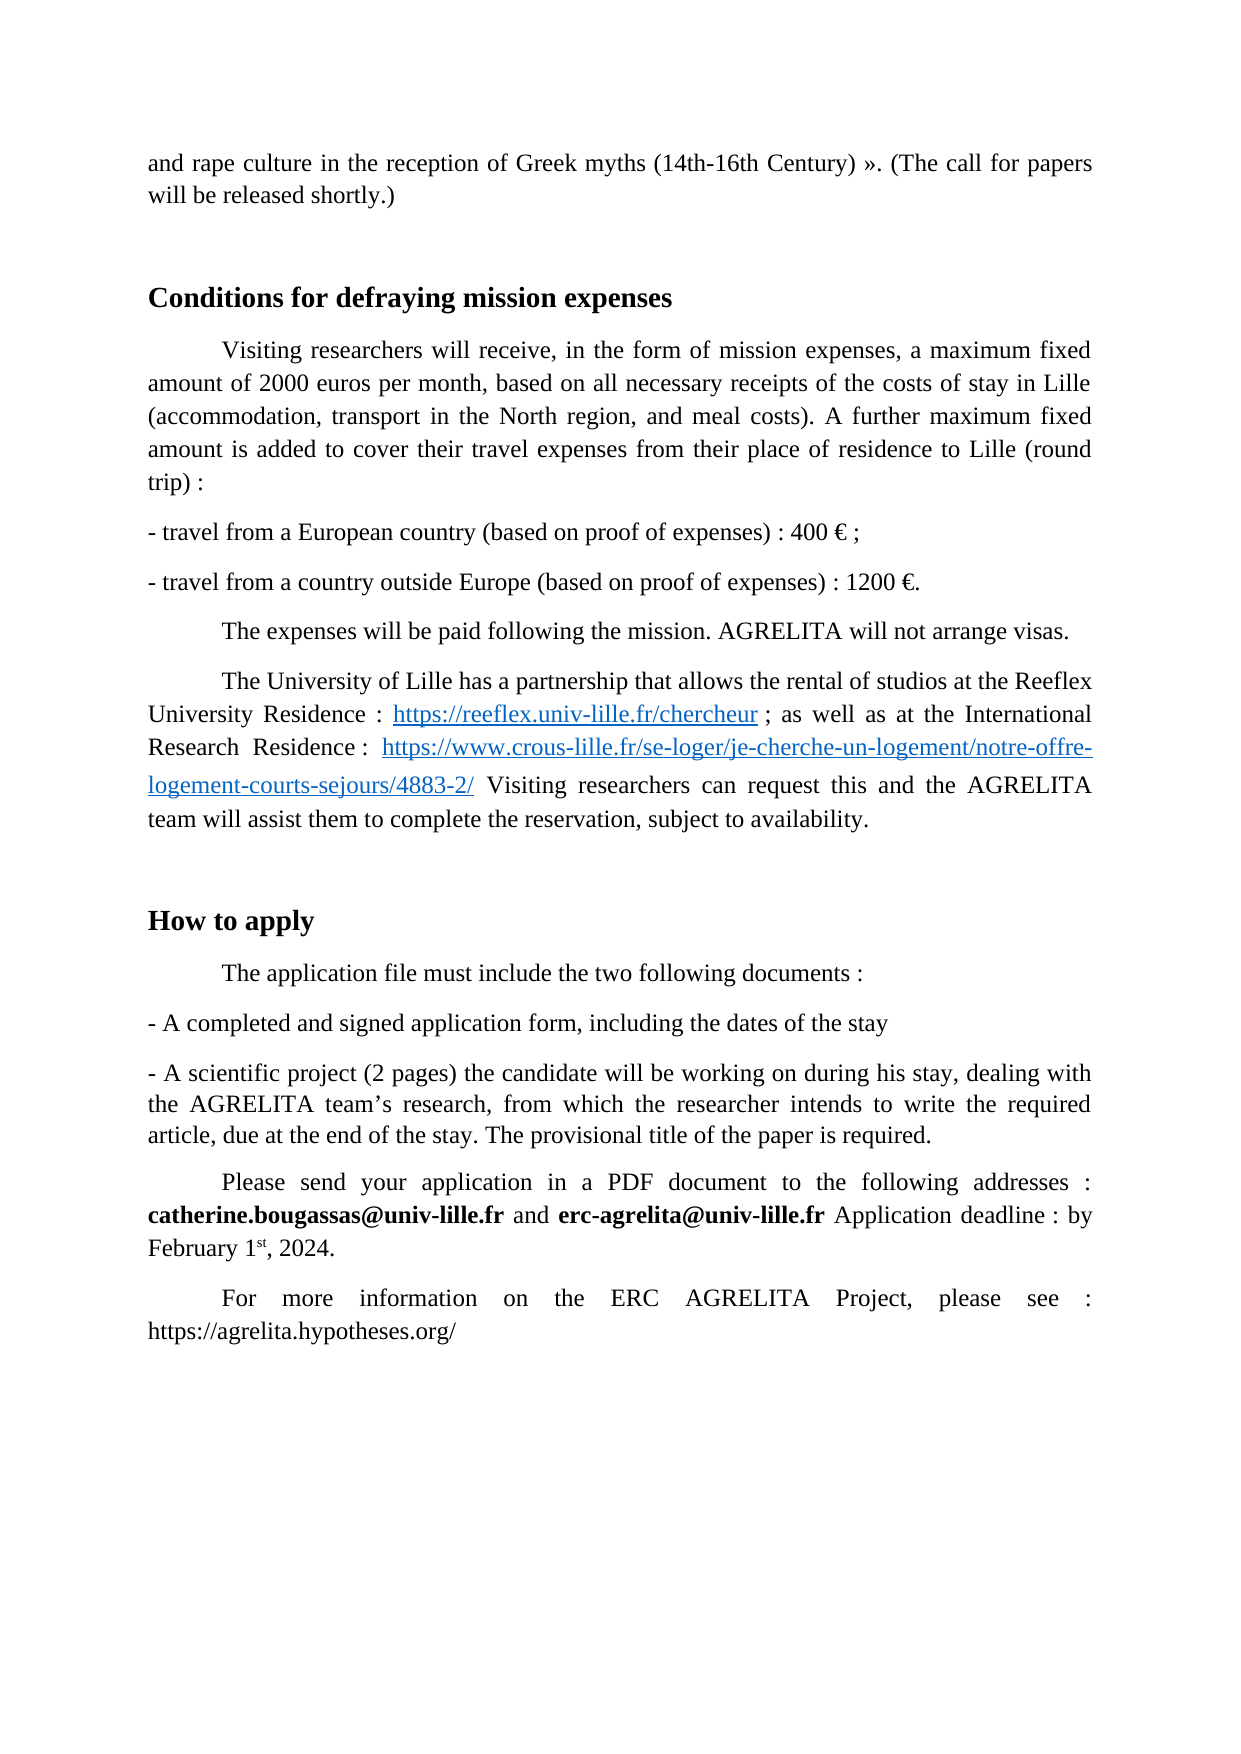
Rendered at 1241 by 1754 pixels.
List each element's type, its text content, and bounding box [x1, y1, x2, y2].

text - travel from a European country (based on proof of expenses) : 400 € ; [148, 517, 1093, 546]
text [148, 148, 1093, 209]
text - A completed and signed application form, including the dates of the stay [148, 1008, 1093, 1037]
text How to apply [148, 903, 989, 937]
text The application file must include the two following documents : [148, 958, 1093, 987]
text The University of Lille has a partnership that allows the rental of studios at the Reeflex University Residence : https://reeflex.univ-lille.fr/chercheur ; as well as at the International Research Residence : https://www.crous-lille.fr/se-loger/je-cherche-un-logement/notre-offre-logement-courts-sejours/4883-2/ Visiting researchers can request this and the AGRELITA team will assist them to complete the reservation, subject to availability. [148, 666, 1093, 832]
text Conditions for defraying mission expenses [148, 280, 989, 313]
text Visiting researchers will receive, in the form of mission expenses, a maximum fixed amount of 2000 euros per month, based on all necessary receipts of the costs of stay in Lille (accommodation, transport in the North region, and meal costs). A further maximum fixed amount is added to cover their travel expenses from their place of residence to Lille (round trip) : [148, 335, 1093, 496]
text The expenses will be paid following the mission. AGRELITA will not arrange visas. [148, 616, 1093, 645]
text Please send your application in a PDF document to the following addresses : catherine.bougassas@univ-lille.fr and erc-agrelita@univ-lille.fr Application deadline : by February 1st, 2024. [148, 1167, 1093, 1262]
text For more information on the ERC AGRELITA Project, please see : https://agrelita.hypotheses.org/ [148, 1283, 1093, 1345]
text - A scientific project (2 pages) the candidate will be working on during his stay, dealing with the AGRELITA team’s research, from which the researcher intends to write the required article, due at the end of the stay. The provisional title of the paper is required. [148, 1058, 1093, 1148]
text - travel from a country outside Europe (based on proof of expenses) : 1200 €. [148, 567, 1093, 595]
